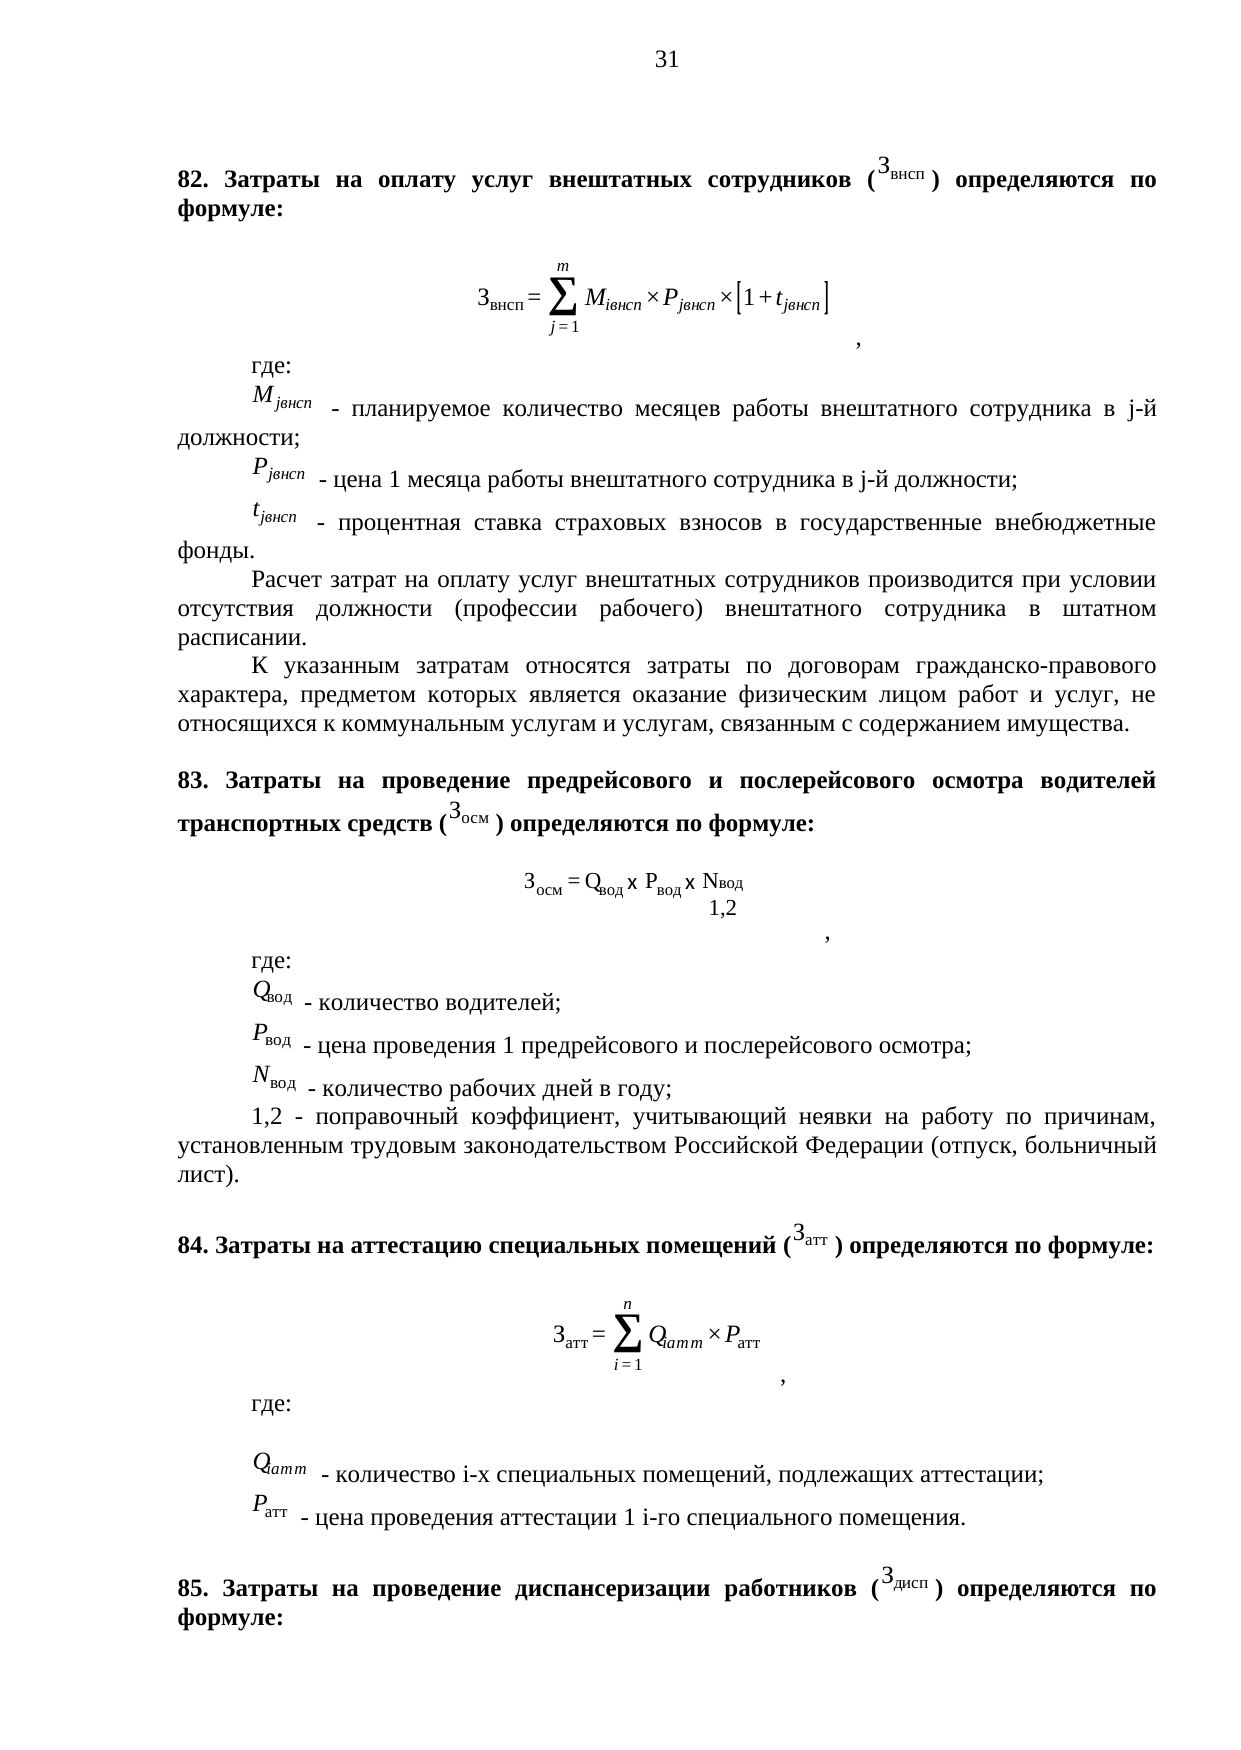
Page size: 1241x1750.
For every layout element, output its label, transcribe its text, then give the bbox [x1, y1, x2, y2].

text 83. Затраты на проведение предрейсового и послерейсового осмотра водителей транспортных средств () определяются по формуле: [177, 766, 1157, 837]
text - количество водителей; [177, 974, 1157, 1016]
text , [177, 866, 1157, 945]
text - количество i-х специальных помещений, подлежащих аттестации; [177, 1446, 1157, 1488]
text - цена 1 месяца работы внештатного сотрудника в j-й должности; [177, 450, 1157, 493]
text - цена проведения 1 предрейсового и послерейсового осмотра; [177, 1016, 1157, 1059]
text где: [177, 350, 1157, 379]
text 84. Затраты на аттестацию специальных помещений () определяются по формуле: [177, 1216, 1157, 1259]
text 1,2 - поправочный коэффициент, учитывающий неявки на работу по причинам, установленным трудовым законодательством Российской Федерации (отпуск, больничный лист). [177, 1101, 1157, 1188]
text К указанным затратам относятся затраты по договорам гражданско-правового характера, предметом которых является оказание физическим лицом работ и услуг, не относящихся к коммунальным услугам и услугам, связанным с содержанием имущества. [177, 651, 1157, 737]
text где: [177, 945, 1157, 974]
text 85. Затраты на проведение диспансеризации работников () определяются по формуле: [177, 1559, 1157, 1631]
text - цена проведения аттестации 1 i-го специального помещения. [177, 1488, 1157, 1531]
text - количество рабочих дней в году; [177, 1059, 1157, 1101]
text где: [177, 1388, 1157, 1417]
text 82. Затраты на оплату услуг внештатных сотрудников () определяются по формуле: [177, 150, 1157, 221]
text Расчет затрат на оплату услуг внештатных сотрудников производится при условии отсутствия должности (профессии рабочего) внештатного сотрудника в штатном расписании. [177, 564, 1157, 651]
text , [177, 1288, 1157, 1388]
text - планируемое количество месяцев работы внештатного сотрудника в j-й должности; [177, 379, 1157, 450]
text - процентная ставка страховых взносов в государственные внебюджетные фонды. [177, 493, 1157, 564]
text , [177, 250, 1157, 350]
